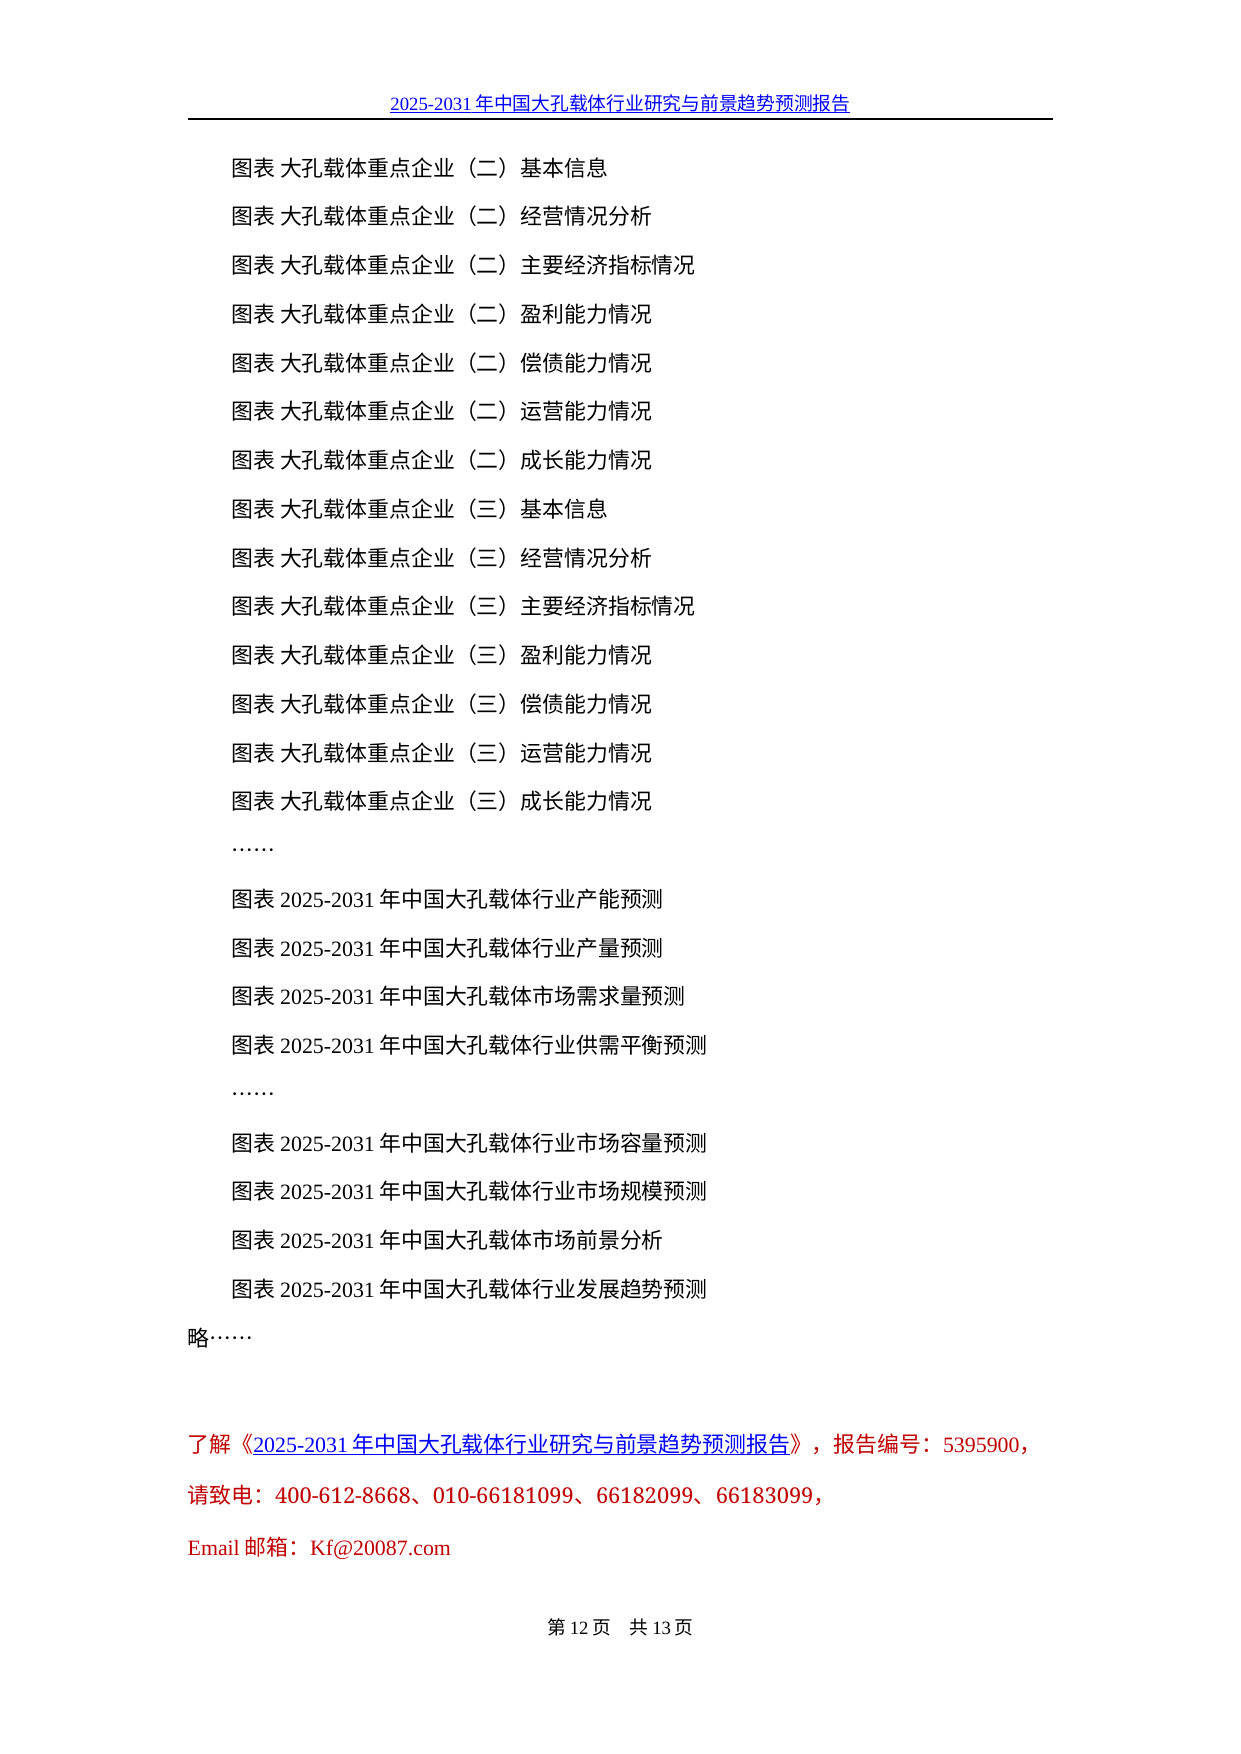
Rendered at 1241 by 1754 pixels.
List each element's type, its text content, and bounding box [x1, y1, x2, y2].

text Email邮箱：Kf@20087.com [187, 1530, 1053, 1562]
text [187, 150, 1053, 1353]
text 请致电：400-612-8668、010-66181099、66182099、66183099， [187, 1478, 1053, 1511]
text 了解《2025-2031年中国大孔载体行业研究与前景趋势预测报告》，报告编号：5395900， [187, 1427, 1053, 1459]
